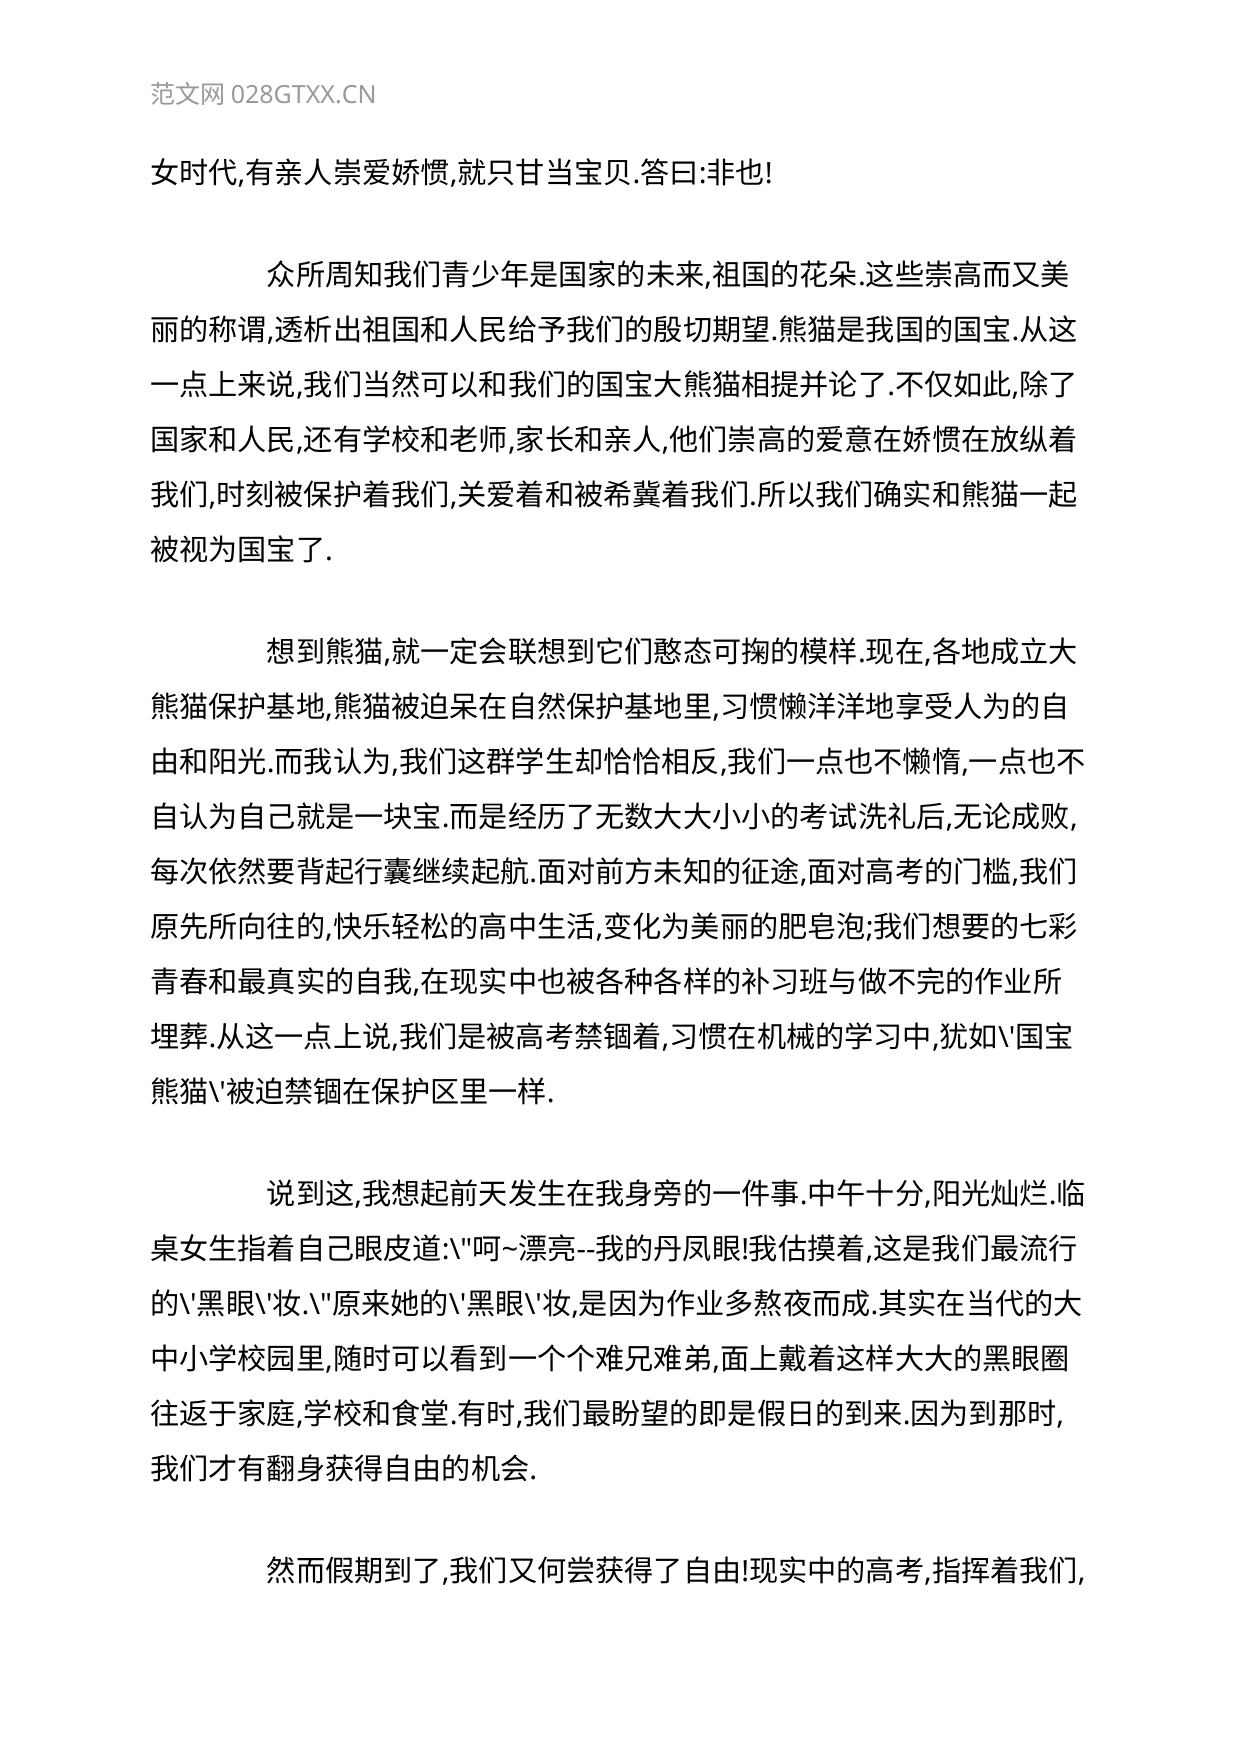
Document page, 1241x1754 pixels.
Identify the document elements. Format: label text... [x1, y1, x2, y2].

text 说到这,我想起前天发生在我身旁的一件事.中午十分,阳光灿烂.临桌女生指着自己眼皮道:\"呵~漂亮--我的丹凤眼!我估摸着,这是我们最流行的\'黑眼\'妆.\"原来她的\'黑眼\'妆,是因为作业多熬夜而成.其实在当代的大中小学校园里,随时可以看到一个个难兄难弟,面上戴着这样大大的黑眼圈往返于家庭,学校和食堂.有时,我们最盼望的即是假日的到来.因为到那时,我们才有翻身获得自由的机会. [150, 1171, 1090, 1488]
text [150, 1548, 1090, 1590]
text 想到熊猫,就一定会联想到它们憨态可掬的模样.现在,各地成立大熊猫保护基地,熊猫被迫呆在自然保护基地里,习惯懒洋洋地享受人为的自由和阳光.而我认为,我们这群学生却恰恰相反,我们一点也不懒惰,一点也不自认为自己就是一块宝.而是经历了无数大大小小的考试洗礼后,无论成败,每次依然要背起行囊继续起航.面对前方未知的征途,面对高考的门槛,我们原先所向往的,快乐轻松的高中生活,变化为美丽的肥皂泡;我们想要的七彩青春和最真实的自我,在现实中也被各种各样的补习班与做不完的作业所埋葬.从这一点上说,我们是被高考禁锢着,习惯在机械的学习中,犹如\'国宝熊猫\'被迫禁锢在保护区里一样. [150, 629, 1090, 1111]
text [150, 150, 1090, 192]
text 众所周知我们青少年是国家的未来,祖国的花朵.这些崇高而又美丽的称谓,透析出祖国和人民给予我们的殷切期望.熊猫是我国的国宝.从这一点上来说,我们当然可以和我们的国宝大熊猫相提并论了.不仅如此,除了国家和人民,还有学校和老师,家长和亲人,他们崇高的爱意在娇惯在放纵着我们,时刻被保护着我们,关爱着和被希冀着我们.所以我们确实和熊猫一起被视为国宝了. [150, 252, 1090, 569]
